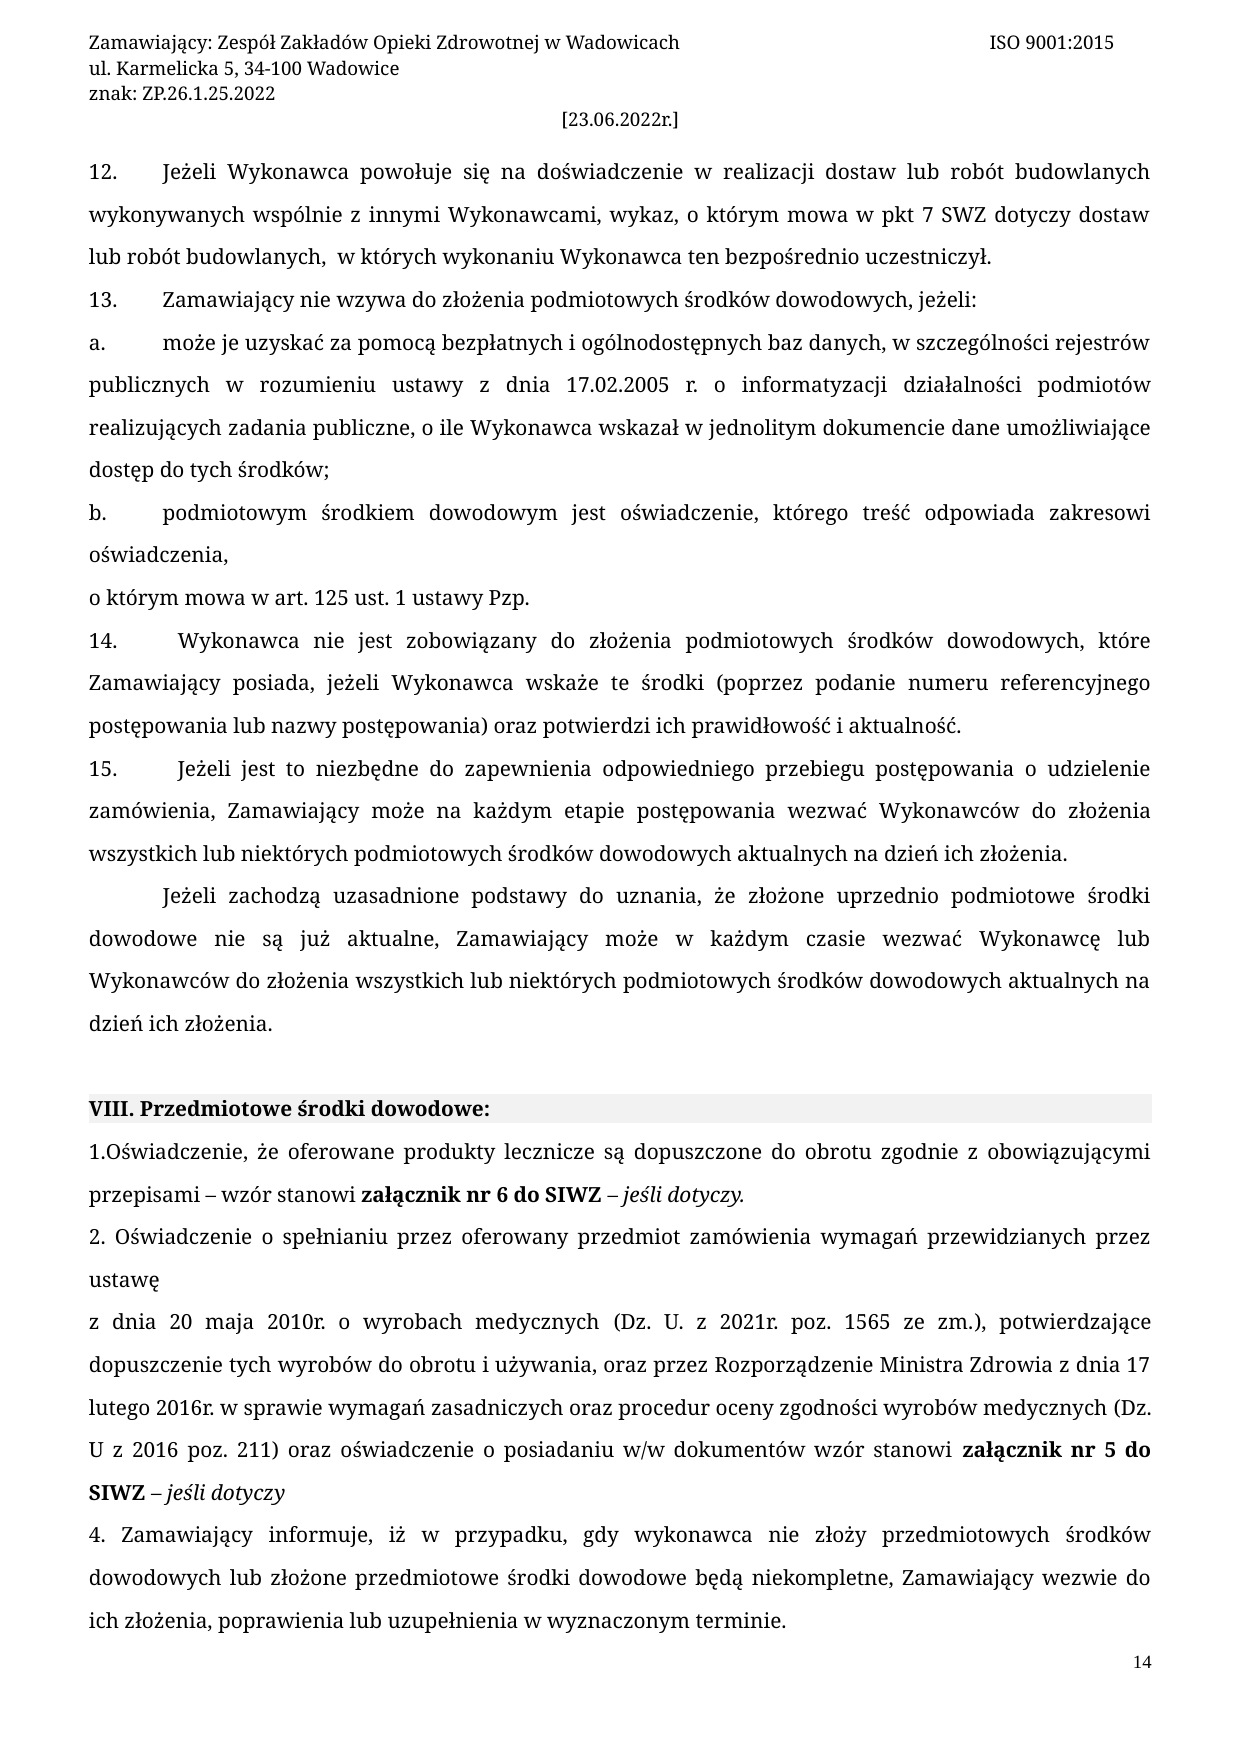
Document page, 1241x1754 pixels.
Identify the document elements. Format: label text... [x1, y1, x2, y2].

list Oświadczenie o spełnianiu przez oferowany przedmiot zamówienia wymagań przewidzianych przez ustawę z dnia 20 maja 2010r. o wyrobach medycznych (Dz. U. z 2021r. poz. 1565 ze zm.), potwierdzające dopuszczenie tych wyrobów do obrotu i używania, oraz przez Rozporządzenie Ministra Zdrowia z dnia 17 lutego 2016r. w sprawie wymagań zasadniczych oraz procedur oceny zgodności wyrobów medycznych (Dz. U z 2016 poz. 211) oraz oświadczenie o posiadaniu w/w dokumentów wzór stanowi załącznik nr 5 do SIWZ – jeśli dotyczy [89, 1222, 1152, 1506]
list Zamawiający nie wzywa do złożenia podmiotowych środków dowodowych, jeżeli: [89, 285, 1152, 313]
subtitle VIII. Przedmiotowe środki dowodowe: [89, 1094, 1152, 1123]
list Jeżeli jest to niezbędne do zapewnienia odpowiedniego przebiegu postępowania o udzielenie zamówienia, Zamawiający może na każdym etapie postępowania wezwać Wykonawców do złożenia wszystkich lub niektórych podmiotowych środków dowodowych aktualnych na dzień ich złożenia. [89, 754, 1152, 867]
list Oświadczenie, że oferowane produkty lecznicze są dopuszczone do obrotu zgodnie z obowiązującymi przepisami – wzór stanowi załącznik nr 6 do SIWZ – jeśli dotyczy. [89, 1137, 1152, 1208]
list Jeżeli zachodzą uzasadnione podstawy do uznania, że złożone uprzednio podmiotowe środki dowodowe nie są już aktualne, Zamawiający może w każdym czasie wezwać Wykonawcę lub Wykonawców do złożenia wszystkich lub niektórych podmiotowych środków dowodowych aktualnych na dzień ich złożenia. [89, 881, 1152, 1038]
list Jeżeli Wykonawca powołuje się na doświadczenie w realizacji dostaw lub robót budowlanych wykonywanych wspólnie z innymi Wykonawcami, wykaz, o którym mowa w pkt 7 SWZ dotyczy dostaw lub robót budowlanych, w których wykonaniu Wykonawca ten bezpośrednio uczestniczył. [89, 157, 1152, 271]
list może je uzyskać za pomocą bezpłatnych i ogólnodostępnych baz danych, w szczególności rejestrów publicznych w rozumieniu ustawy z dnia 17.02.2005 r. o informatyzacji działalności podmiotów realizujących zadania publiczne, o ile Wykonawca wskazał w jednolitym dokumencie dane umożliwiające dostęp do tych środków; [89, 328, 1152, 484]
list 4. Zamawiający informuje, iż w przypadku, gdy wykonawca nie złoży przedmiotowych środków dowodowych lub złożone przedmiotowe środki dowodowe będą niekompletne, Zamawiający wezwie do ich złożenia, poprawienia lub uzupełnienia w wyznaczonym terminie. [89, 1521, 1152, 1634]
list Wykonawca nie jest zobowiązany do złożenia podmiotowych środków dowodowych, które Zamawiający posiada, jeżeli Wykonawca wskaże te środki (poprzez podanie numeru referencyjnego postępowania lub nazwy postępowania) oraz potwierdzi ich prawidłowość i aktualność. [89, 626, 1152, 739]
list podmiotowym środkiem dowodowym jest oświadczenie, którego treść odpowiada zakresowi oświadczenia, o którym mowa w art. 125 ust. 1 ustawy Pzp. [89, 498, 1152, 612]
